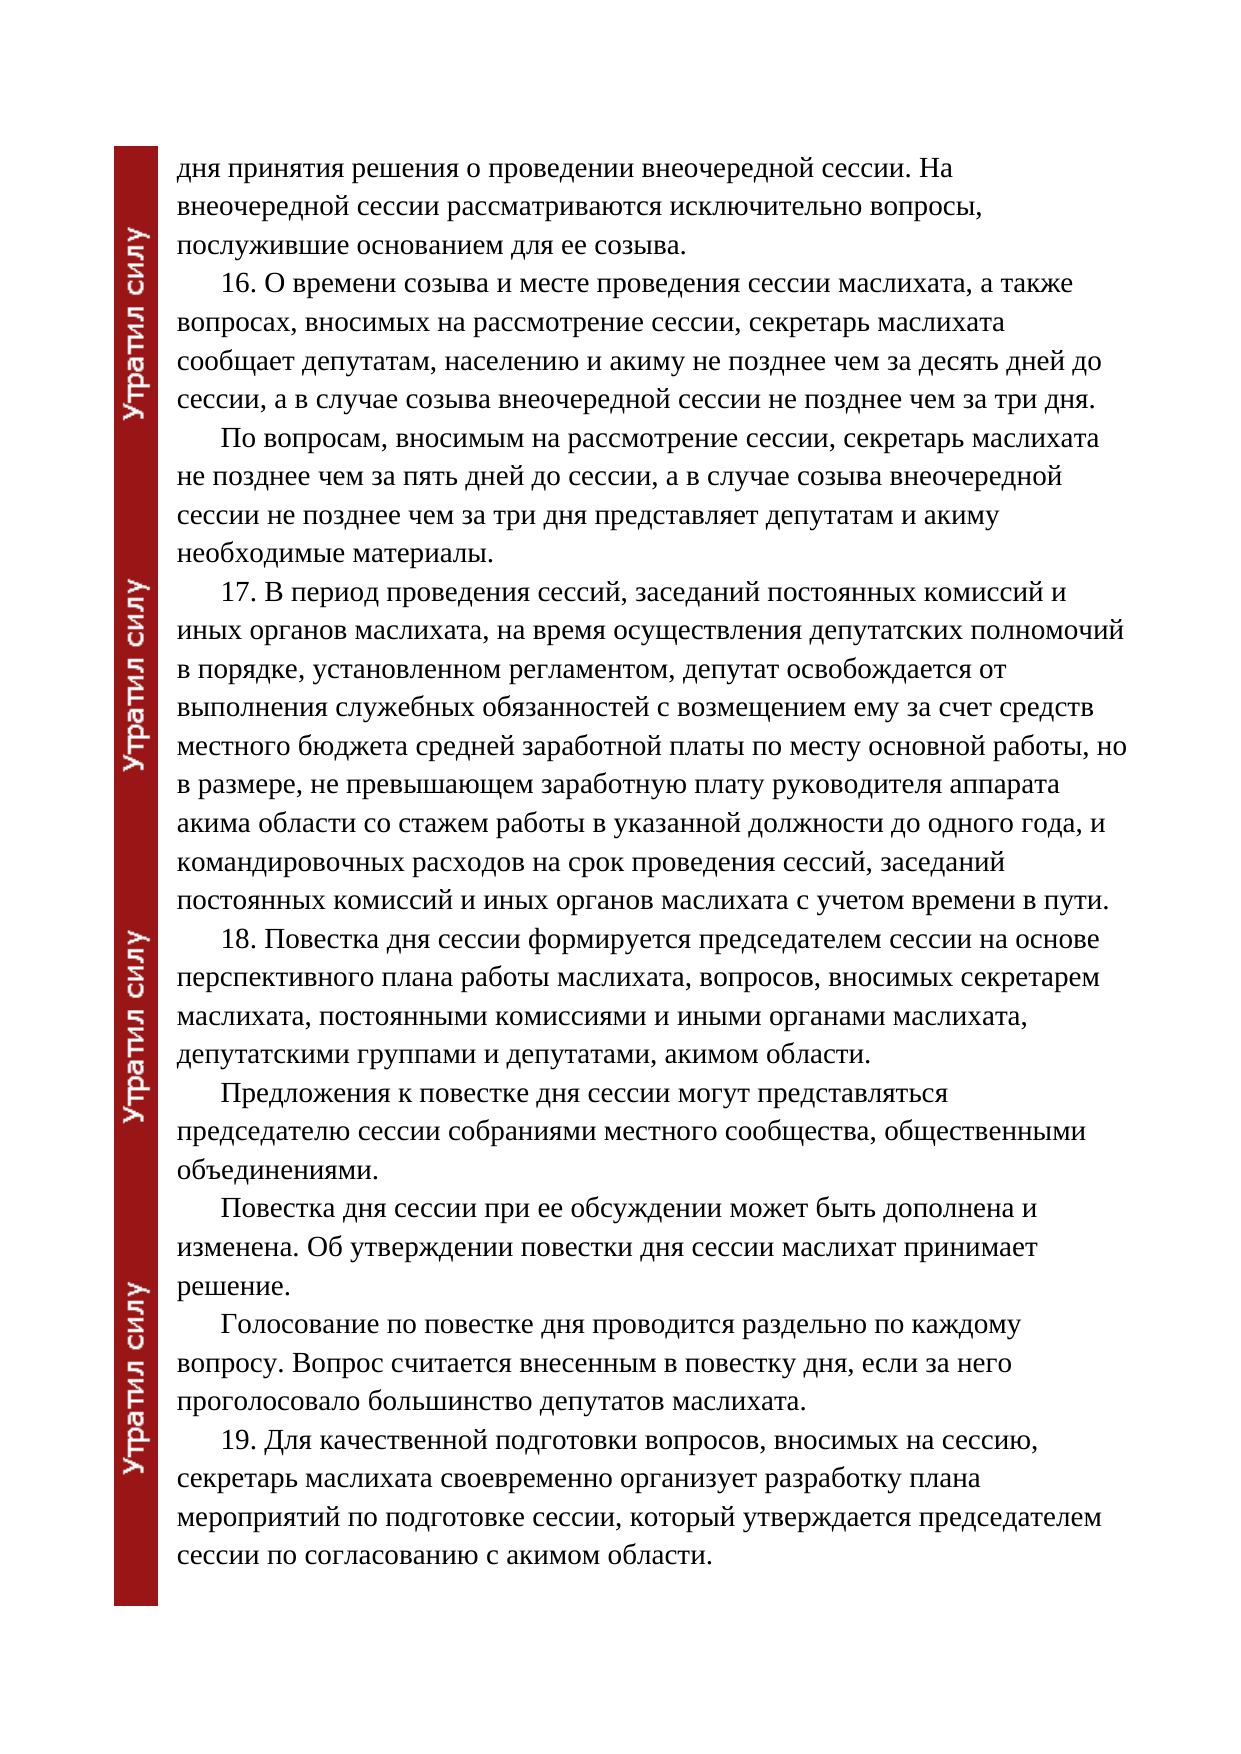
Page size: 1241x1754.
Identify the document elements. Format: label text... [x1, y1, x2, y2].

picture [114, 146, 158, 150]
picture [114, 1571, 158, 1606]
